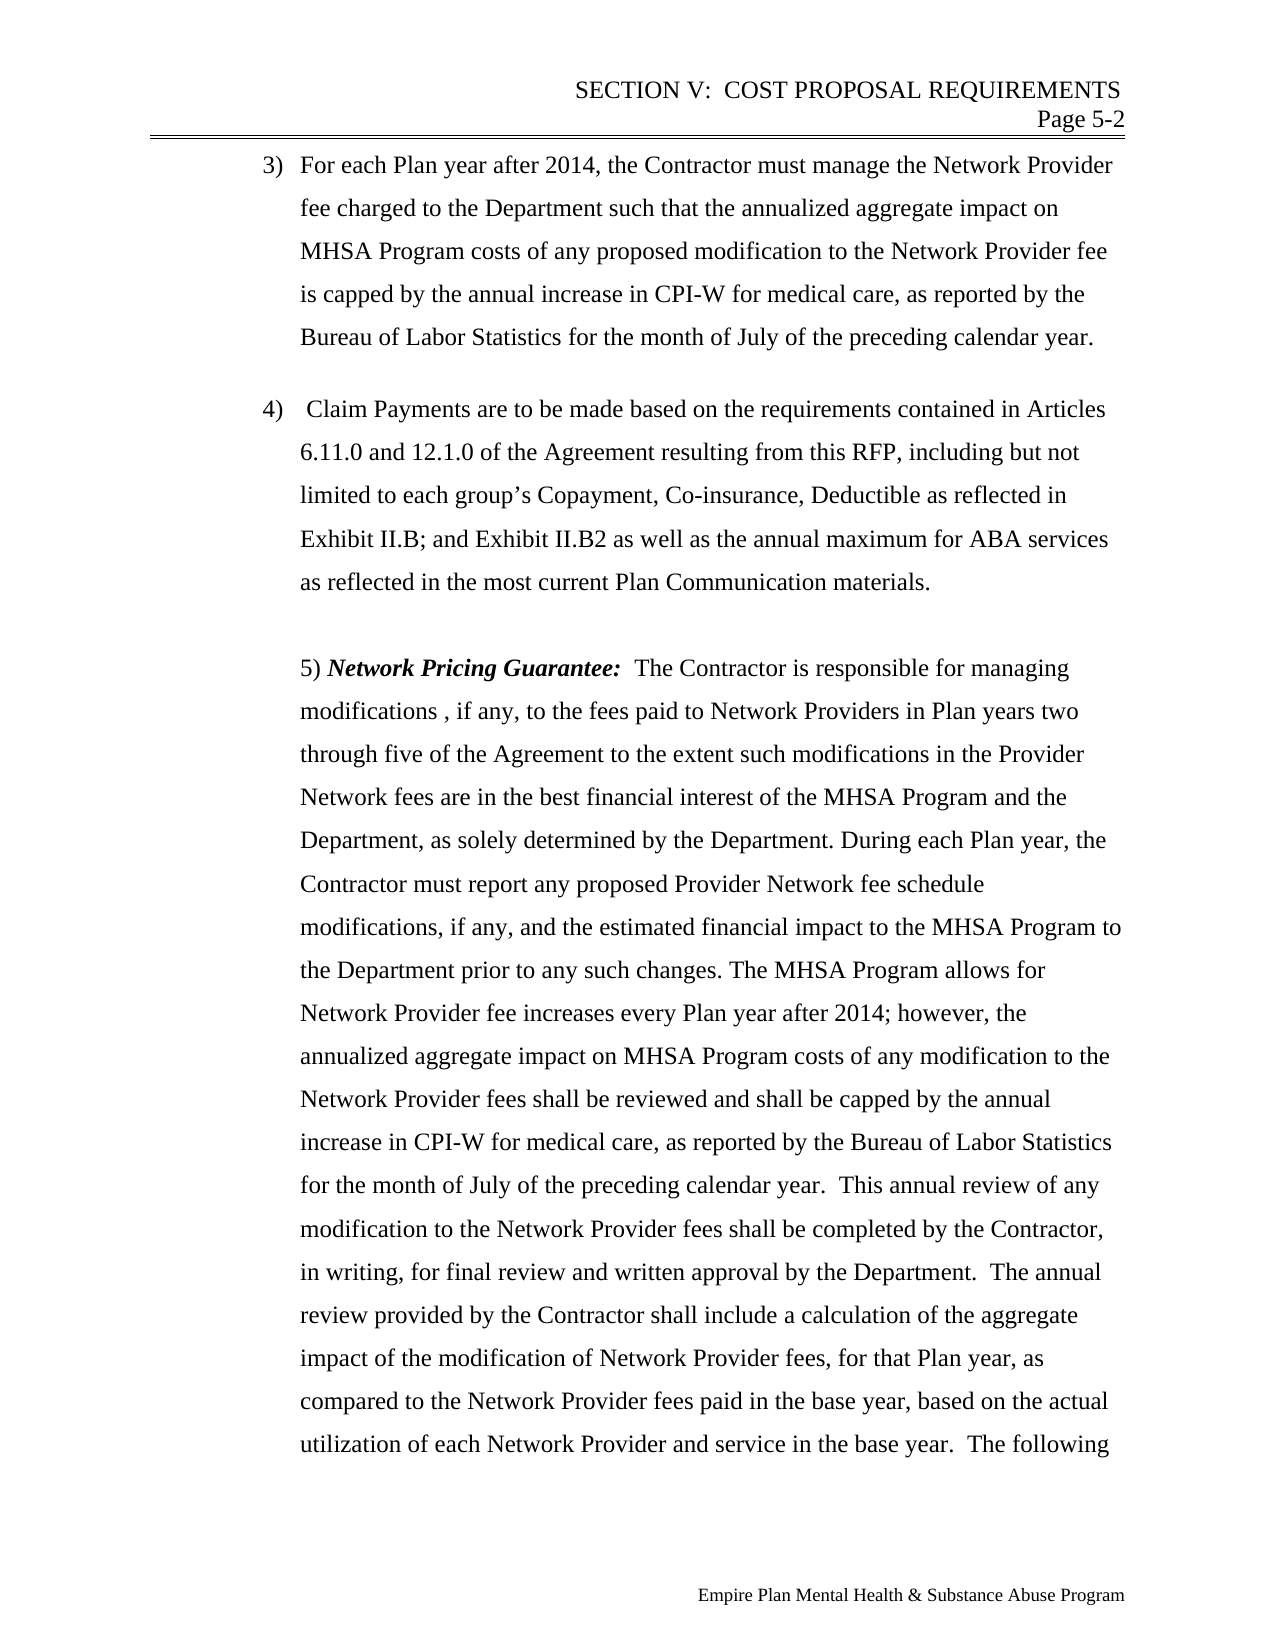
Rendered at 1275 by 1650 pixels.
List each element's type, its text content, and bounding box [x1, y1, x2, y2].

text 3) For each Plan year after 2014, the Contractor must manage the Network Provider fee charged to the Department such that the annualized aggregate impact on MHSA Program costs of any proposed modification to the Network Provider fee is capped by the annual increase in CPI-W for medical care, as reported by the Bureau of Labor Statistics for the month of July of the preceding calendar year. [262, 150, 1125, 351]
text 4) Claim Payments are to be made based on the requirements contained in Articles 6.11.0 and 12.1.0 of the Agreement resulting from this RFP, including but not limited to each group’s Copayment, Co-insurance, Deductible as reflected in Exhibit II.B; and Exhibit II.B2 as well as the annual maximum for ABA services as reflected in the most current Plan Communication materials. [262, 394, 1125, 596]
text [300, 653, 1125, 1458]
